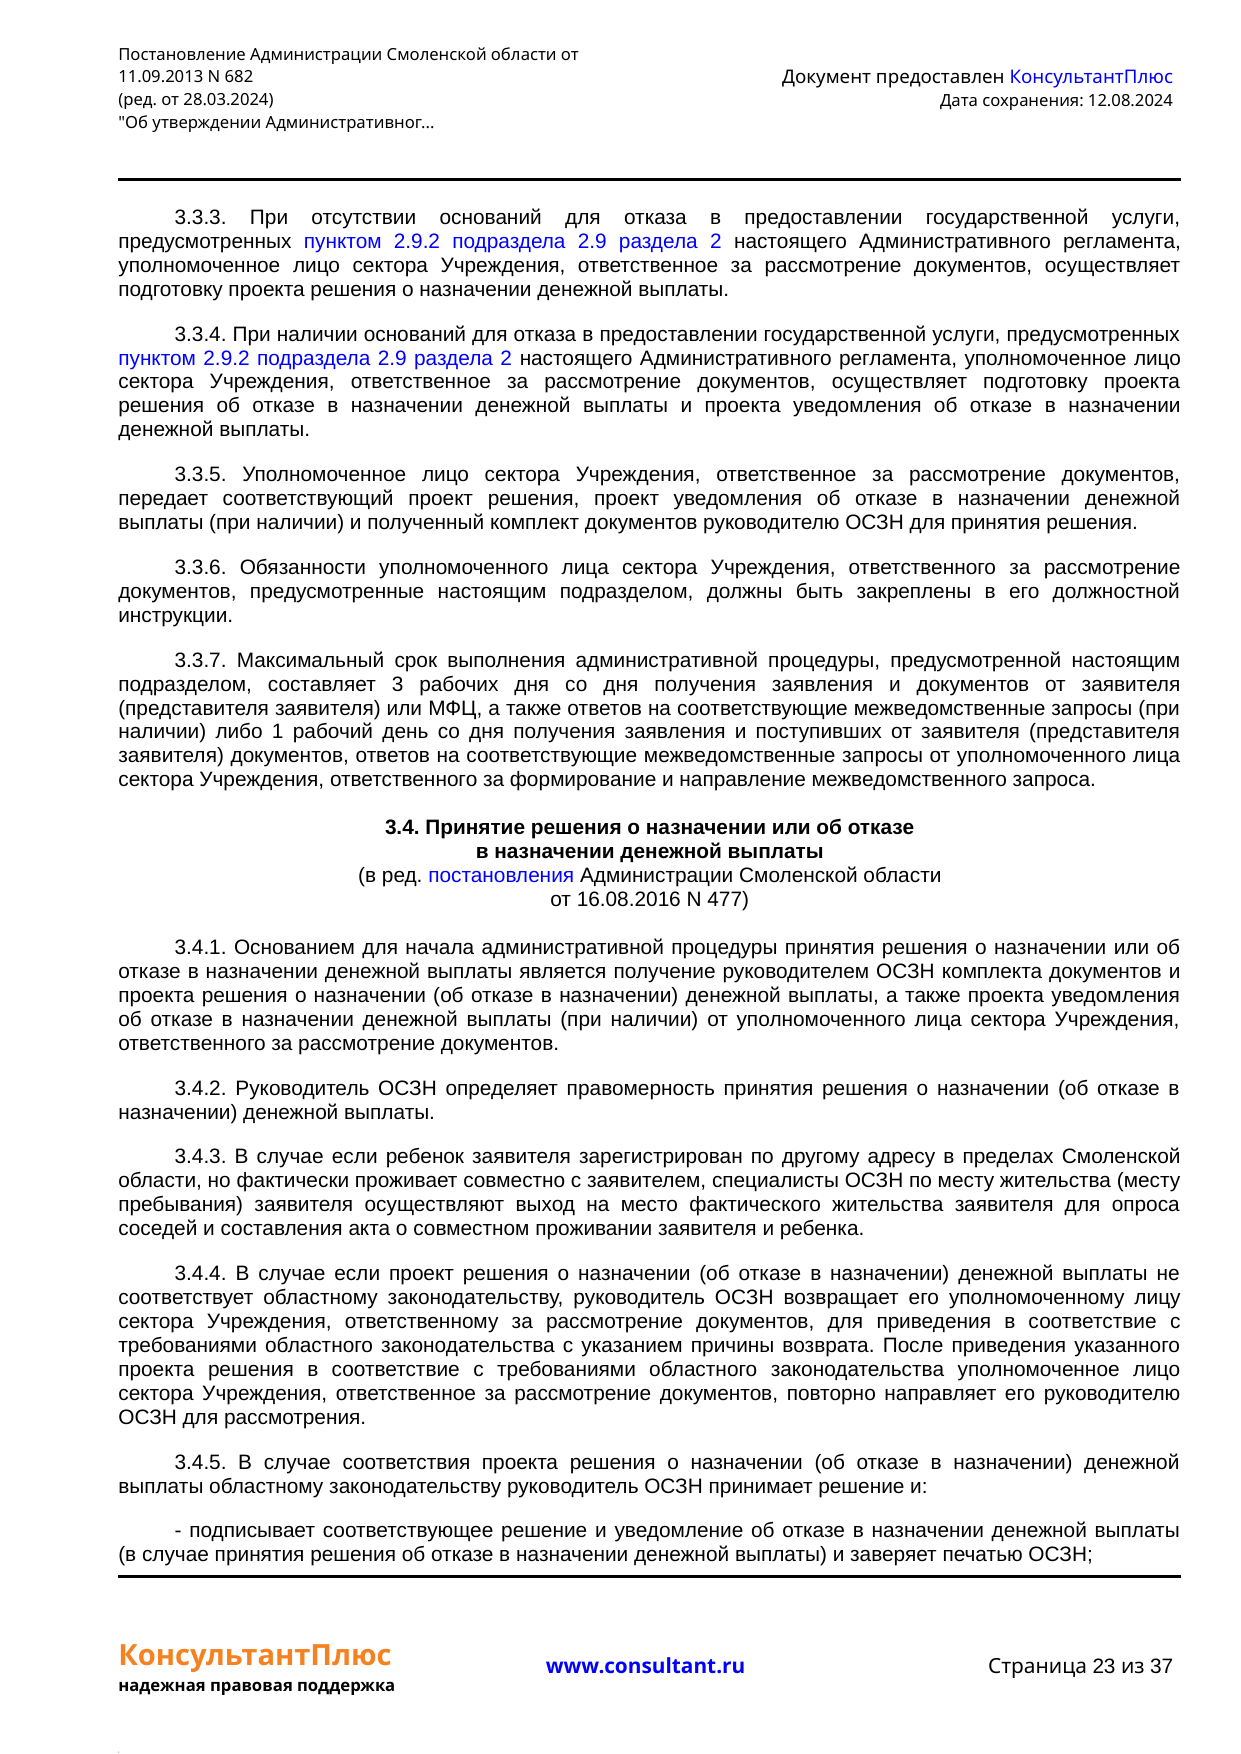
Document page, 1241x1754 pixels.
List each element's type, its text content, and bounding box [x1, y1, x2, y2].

text от 16.08.2016 N 477) [118, 887, 1181, 911]
text 3.3.4. При наличии оснований для отказа в предоставлении государственной услуги, предусмотренных пунктом 2.9.2 подраздела 2.9 раздела 2 настоящего Административного регламента, уполномоченное лицо сектора Учреждения, ответственное за рассмотрение документов, осуществляет подготовку проекта решения об отказе в назначении денежной выплаты и проекта уведомления об отказе в назначении денежной выплаты. [118, 321, 1181, 441]
text - подписывает соответствующее решение и уведомление об отказе в назначении денежной выплаты (в случае принятия решения об отказе в назначении денежной выплаты) и заверяет печатью ОСЗН; [118, 1518, 1181, 1566]
text 3.3.5. Уполномоченное лицо сектора Учреждения, ответственное за рассмотрение документов, передает соответствующий проект решения, проект уведомления об отказе в назначении денежной выплаты (при наличии) и полученный комплект документов руководителю ОСЗН для принятия решения. [118, 462, 1181, 534]
text 3.3.7. Максимальный срок выполнения административной процедуры, предусмотренной настоящим подразделом, составляет 3 рабочих дня со дня получения заявления и документов от заявителя (представителя заявителя) или МФЦ, а также ответов на соответствующие межведомственные запросы (при наличии) либо 1 рабочий день со дня получения заявления и поступивших от заявителя (представителя заявителя) документов, ответов на соответствующие межведомственные запросы от уполномоченного лица сектора Учреждения, ответственного за формирование и направление межведомственного запроса. [118, 647, 1181, 791]
text (в ред. постановления Администрации Смоленской области [118, 863, 1181, 887]
title в назначении денежной выплаты [118, 839, 1181, 863]
text 3.3.3. При отсутствии оснований для отказа в предоставлении государственной услуги, предусмотренных пунктом 2.9.2 подраздела 2.9 раздела 2 настоящего Административного регламента, уполномоченное лицо сектора Учреждения, ответственное за рассмотрение документов, осуществляет подготовку проекта решения о назначении денежной выплаты. [118, 205, 1181, 301]
text 3.4.4. В случае если проект решения о назначении (об отказе в назначении) денежной выплаты не соответствует областному законодательству, руководитель ОСЗН возвращает его уполномоченному лицу сектора Учреждения, ответственному за рассмотрение документов, для приведения в соответствие с требованиями областного законодательства с указанием причины возврата. После приведения указанного проекта решения в соответствие с требованиями областного законодательства уполномоченное лицо сектора Учреждения, ответственное за рассмотрение документов, повторно направляет его руководителю ОСЗН для рассмотрения. [118, 1261, 1181, 1429]
text 3.3.6. Обязанности уполномоченного лица сектора Учреждения, ответственного за рассмотрение документов, предусмотренные настоящим подразделом, должны быть закреплены в его должностной инструкции. [118, 555, 1181, 627]
text 3.4.1. Основанием для начала административной процедуры принятия решения о назначении или об отказе в назначении денежной выплаты является получение руководителем ОСЗН комплекта документов и проекта решения о назначении (об отказе в назначении) денежной выплаты, а также проекта уведомления об отказе в назначении денежной выплаты (при наличии) от уполномоченного лица сектора Учреждения, ответственного за рассмотрение документов. [118, 935, 1181, 1055]
text 3.4.3. В случае если ребенок заявителя зарегистрирован по другому адресу в пределах Смоленской области, но фактически проживает совместно с заявителем, специалисты ОСЗН по месту жительства (месту пребывания) заявителя осуществляют выход на место фактического жительства заявителя для опроса соседей и составления акта о совместном проживании заявителя и ребенка. [118, 1144, 1181, 1240]
title 3.4. Принятие решения о назначении или об отказе [118, 815, 1181, 839]
text 3.4.2. Руководитель ОСЗН определяет правомерность принятия решения о назначении (об отказе в назначении) денежной выплаты. [118, 1076, 1181, 1123]
text 3.4.5. В случае соответствия проекта решения о назначении (об отказе в назначении) денежной выплаты областному законодательству руководитель ОСЗН принимает решение и: [118, 1449, 1181, 1497]
